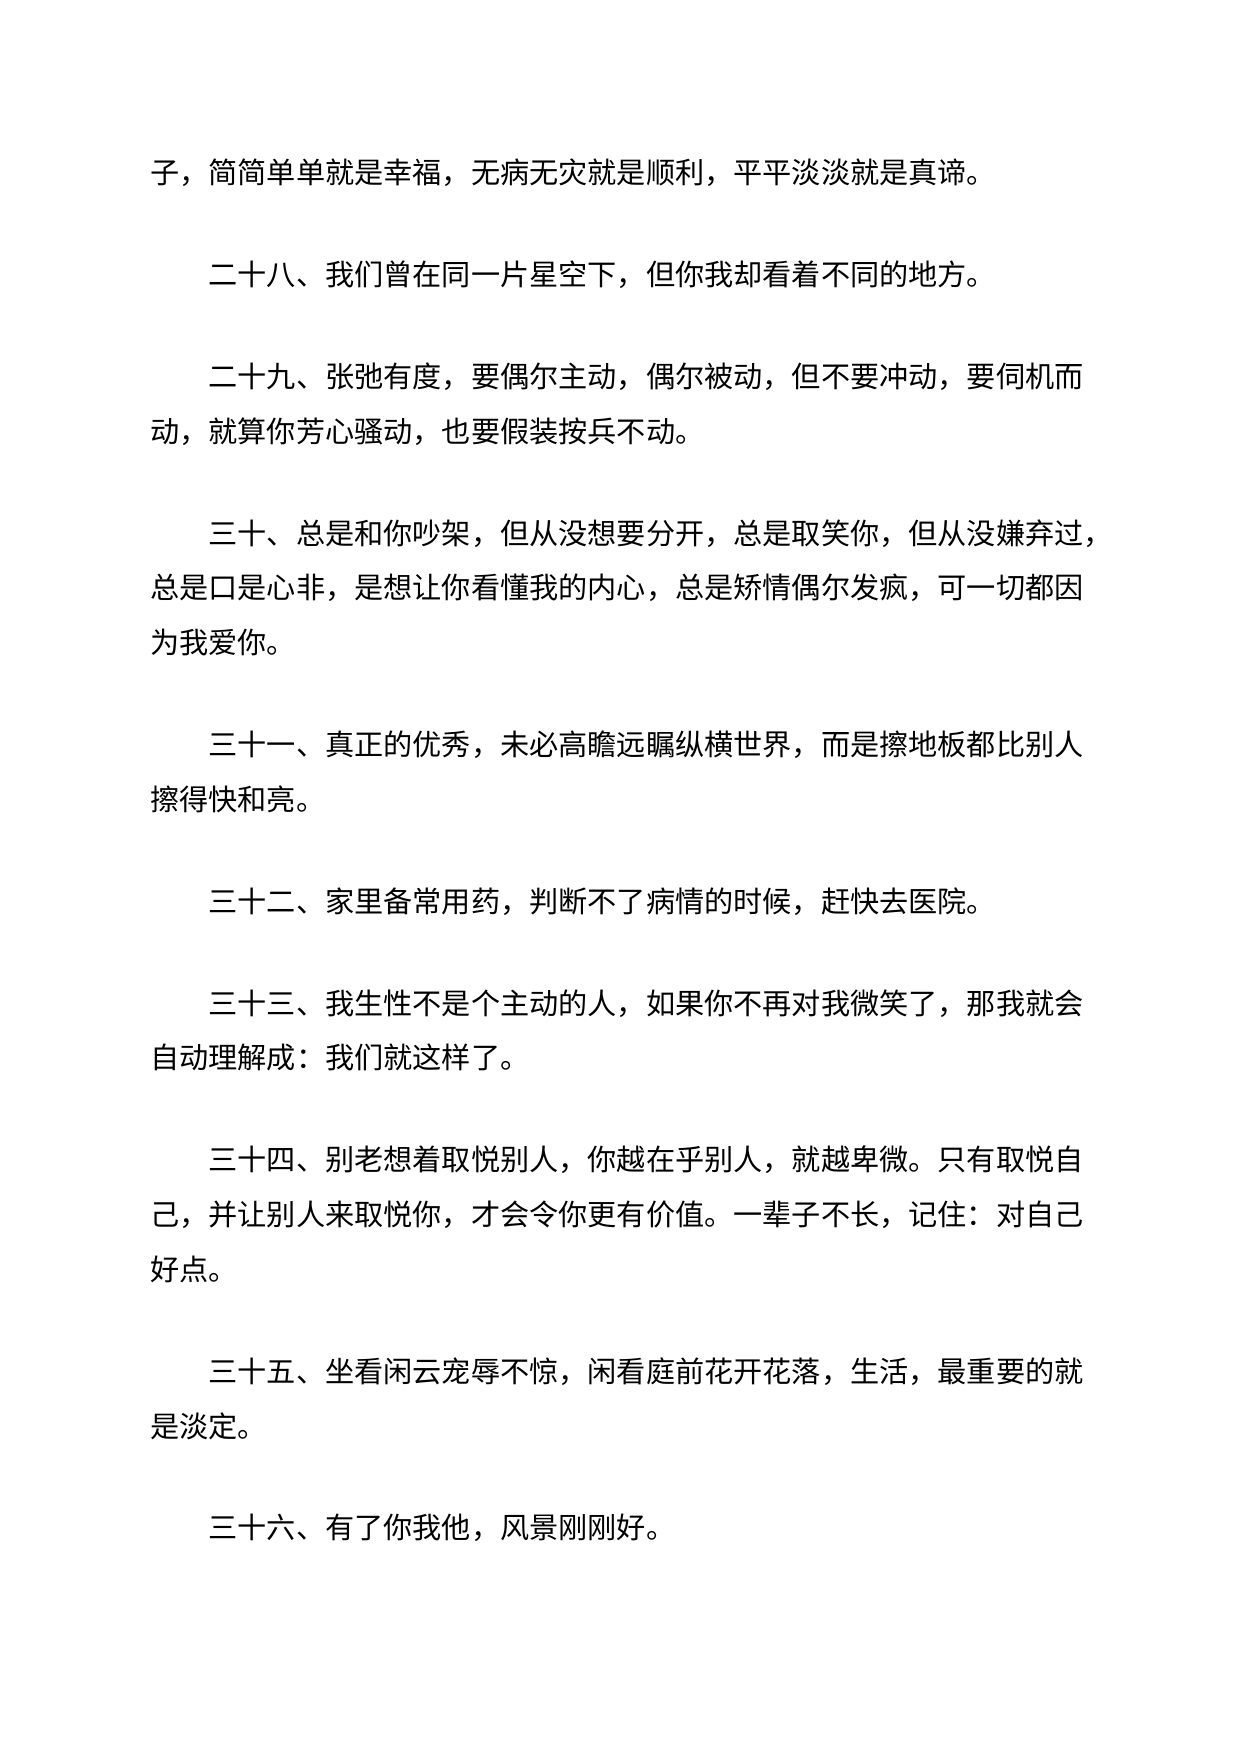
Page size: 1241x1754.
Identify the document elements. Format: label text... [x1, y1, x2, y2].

text 三十六、有了你我他，风景刚刚好。 [150, 1505, 1090, 1547]
text 三十、总是和你吵架，但从没想要分开，总是取笑你，但从没嫌弃过，总是口是心非，是想让你看懂我的内心，总是矫情偶尔发疯，可一切都因为我爱你。 [150, 510, 1090, 662]
text 二十八、我们曾在同一片星空下，但你我却看着不同的地方。 [150, 252, 1090, 294]
text 三十二、家里备常用药，判断不了病情的时候，赶快去医院。 [150, 878, 1090, 921]
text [150, 150, 1090, 192]
text 三十四、别老想着取悦别人，你越在乎别人，就越卑微。只有取悦自己，并让别人来取悦你，才会令你更有价值。一辈子不长，记住：对自己好点。 [150, 1137, 1090, 1289]
text 二十九、张弛有度，要偶尔主动，偶尔被动，但不要冲动，要伺机而动，就算你芳心骚动，也要假装按兵不动。 [150, 353, 1090, 451]
text 三十五、坐看闲云宠辱不惊，闲看庭前花开花落，生活，最重要的就是淡定。 [150, 1348, 1090, 1446]
text 三十一、真正的优秀，未必高瞻远瞩纵横世界，而是擦地板都比别人擦得快和亮。 [150, 722, 1090, 819]
text 三十三、我生性不是个主动的人，如果你不再对我微笑了，那我就会自动理解成：我们就这样了。 [150, 980, 1090, 1077]
